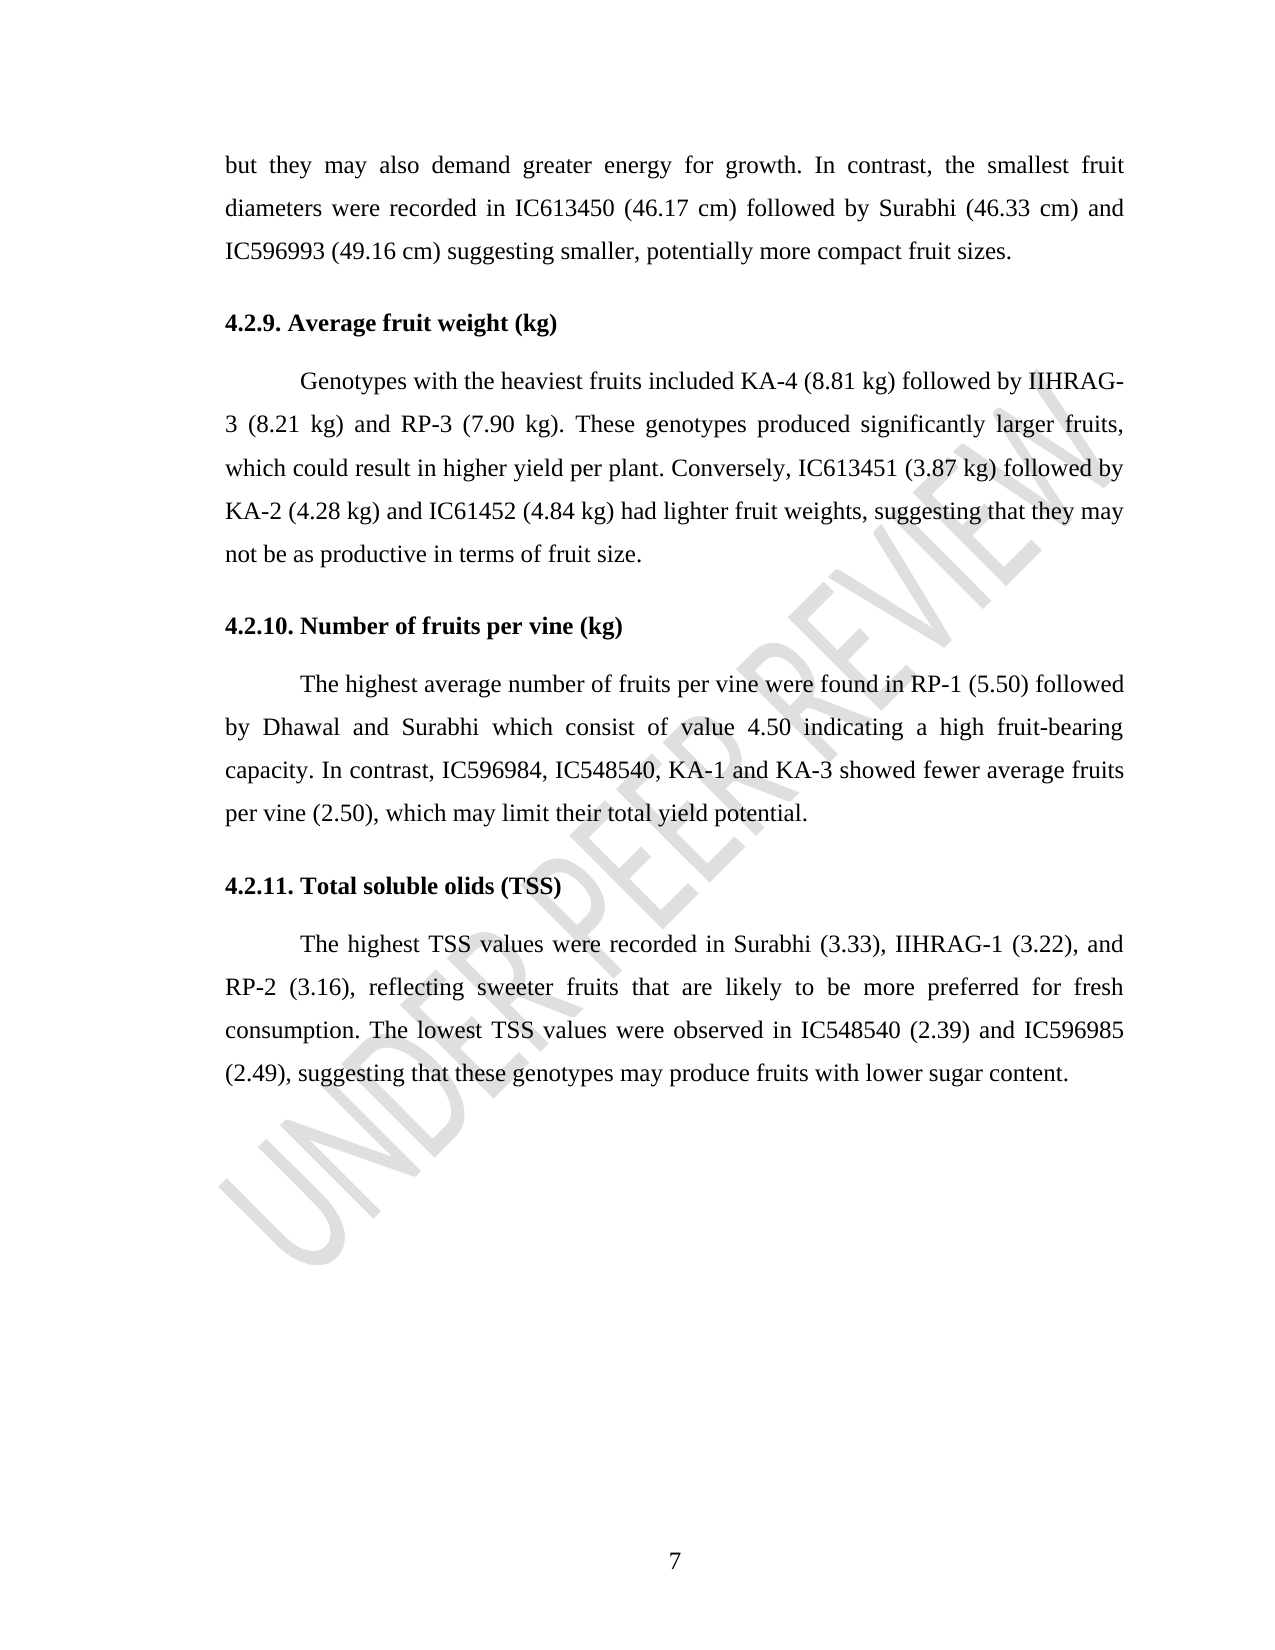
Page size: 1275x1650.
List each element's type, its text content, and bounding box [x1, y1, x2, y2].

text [225, 150, 1125, 265]
text The highest average number of fruits per vine were found in RP-1 (5.50) followed by Dhawal and Surabhi which consist of value 4.50 indicating a high fruit-bearing capacity. In contrast, IC596984, IC548540, KA-1 and KA-3 showed fewer average fruits per vine (2.50), which may limit their total yield potential. [225, 669, 1125, 827]
text The highest TSS values were recorded in Surabhi (3.33), IIHRAG-1 (3.22), and RP-2 (3.16), reflecting sweeter fruits that are likely to be more preferred for fresh consumption. The lowest TSS values were observed in IC548540 (2.39) and IC596985 (2.49), suggesting that these genotypes may produce fruits with lower sugar content. [225, 929, 1125, 1087]
text 4.2.10. Number of fruits per vine (kg) [225, 611, 1125, 640]
text 4.2.11. Total soluble olids (TSS) [225, 871, 1125, 899]
text Genotypes with the heaviest fruits included KA-4 (8.81 kg) followed by IIHRAG-3 (8.21 kg) and RP-3 (7.90 kg). These genotypes produced significantly larger fruits, which could result in higher yield per plant. Conversely, IC613451 (3.87 kg) followed by KA-2 (4.28 kg) and IC61452 (4.84 kg) had lighter fruit weights, suggesting that they may not be as productive in terms of fruit size. [225, 366, 1125, 568]
text 4.2.9. Average fruit weight (kg) [225, 308, 1125, 337]
